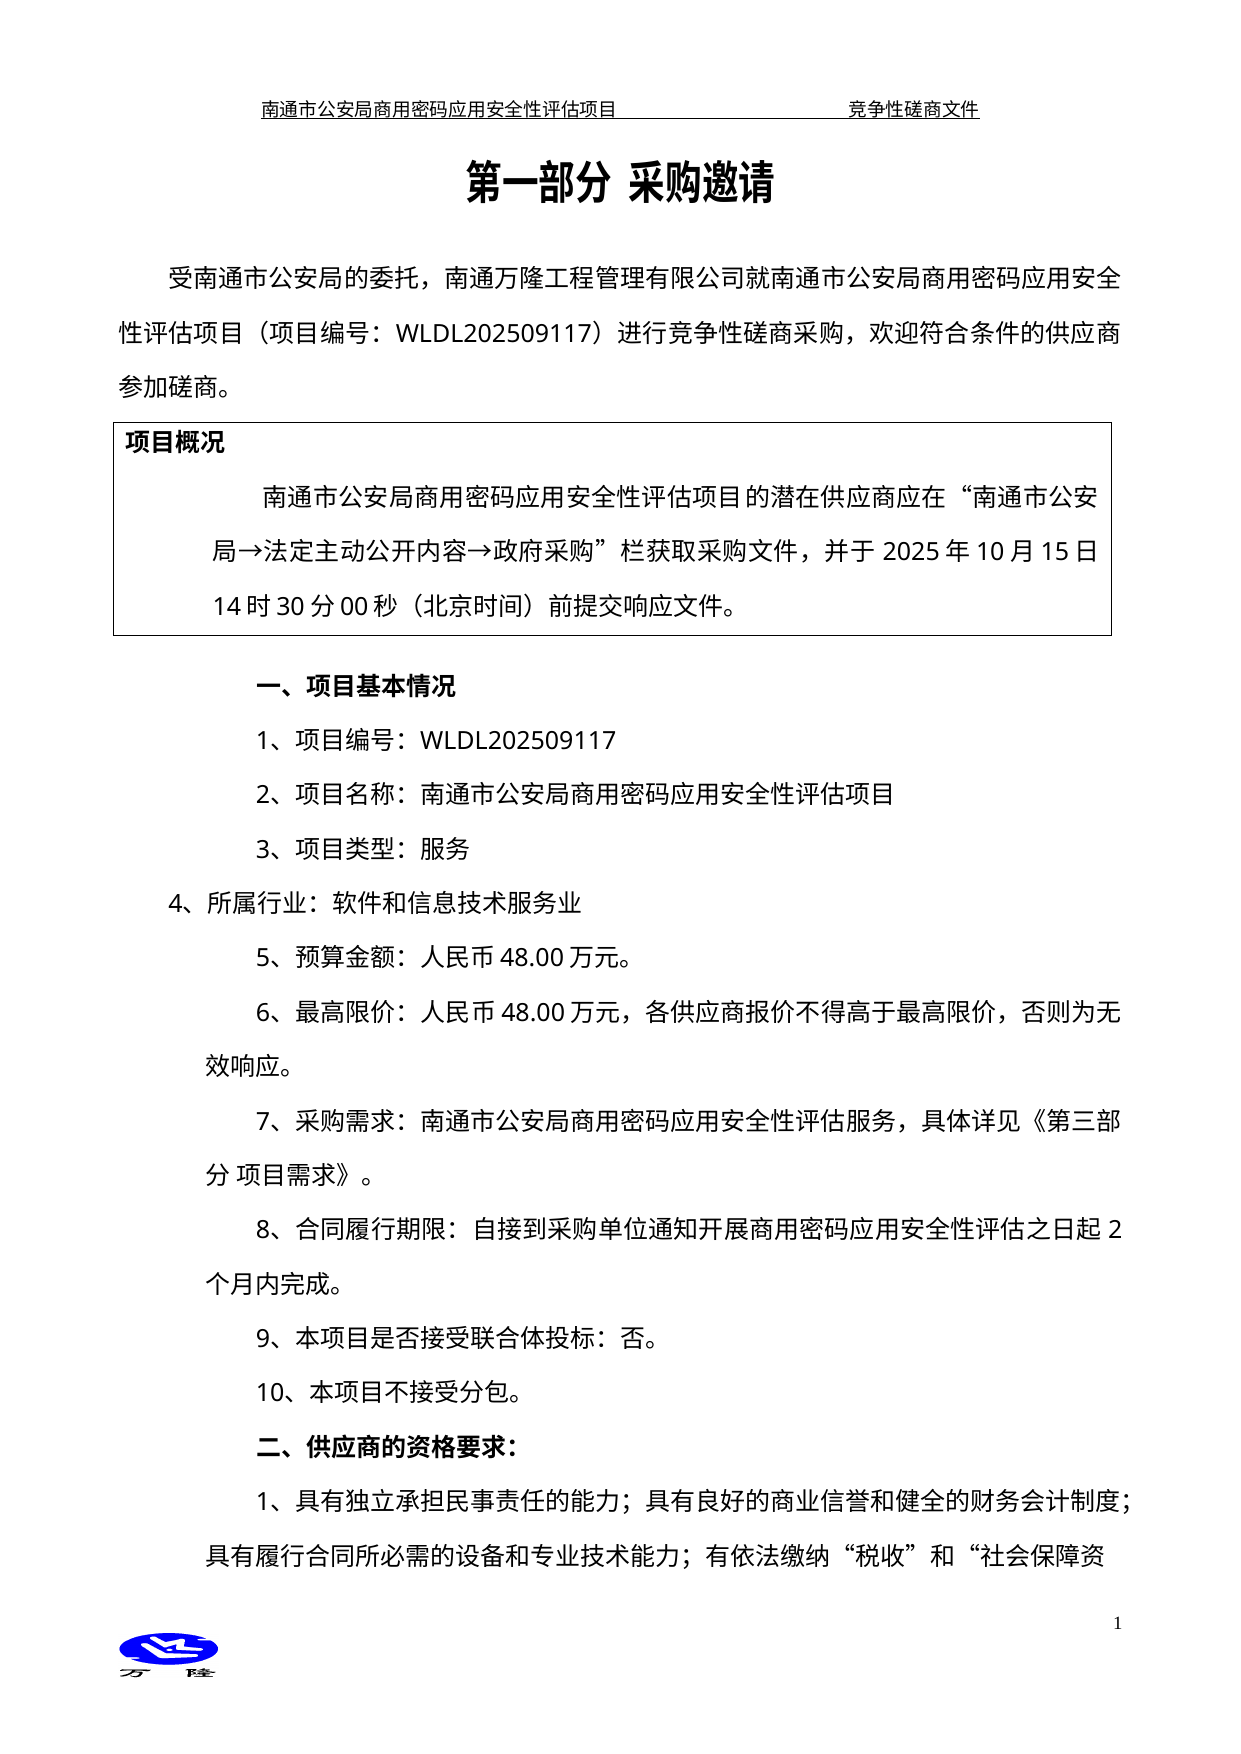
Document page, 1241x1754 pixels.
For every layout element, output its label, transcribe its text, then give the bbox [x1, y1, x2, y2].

text 第一部分 采购邀请 [118, 147, 1122, 213]
text 4、所属行业：软件和信息技术服务业 [118, 883, 1122, 920]
text 7、采购需求：南通市公安局商用密码应用安全性评估服务，具体详见《第三部分 项目需求》。 [206, 1101, 1122, 1192]
text 6、最高限价：人民币48.00万元，各供应商报价不得高于最高限价，否则为无效响应。 [206, 992, 1122, 1083]
text 9、本项目是否接受联合体投标：否。 [206, 1318, 1122, 1355]
text 8、合同履行期限：自接到采购单位通知开展商用密码应用安全性评估之日起2个月内完成。 [206, 1210, 1122, 1300]
picture [118, 1633, 220, 1678]
subtitle 二、供应商的资格要求： [206, 1427, 1122, 1463]
text 受南通市公安局的委托，南通万隆工程管理有限公司就南通市公安局商用密码应用安全性评估项目（项目编号：WLDL202509117）进行竞争性磋商采购，欢迎符合条件的供应商参加磋商。 [118, 259, 1122, 404]
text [206, 1482, 1122, 1572]
text 3、项目类型：服务 [206, 829, 1122, 865]
table_header 项目概况 南通市公安局商用密码应用安全性评估项目的潜在供应商应在“南通市公安局→法定主动公开内容→政府采购”栏获取采购文件，并于2025年10月15日14时30分00秒（北京时间）前提交响应文件。 [114, 423, 1111, 635]
text 5、预算金额：人民币48.00万元。 [206, 938, 1122, 974]
subtitle 一、项目基本情况 [206, 666, 1122, 702]
text 10、本项目不接受分包。 [206, 1373, 1122, 1409]
text 2、项目名称：南通市公安局商用密码应用安全性评估项目 [206, 775, 1122, 811]
text 1、项目编号：WLDL202509117 [206, 720, 1122, 757]
